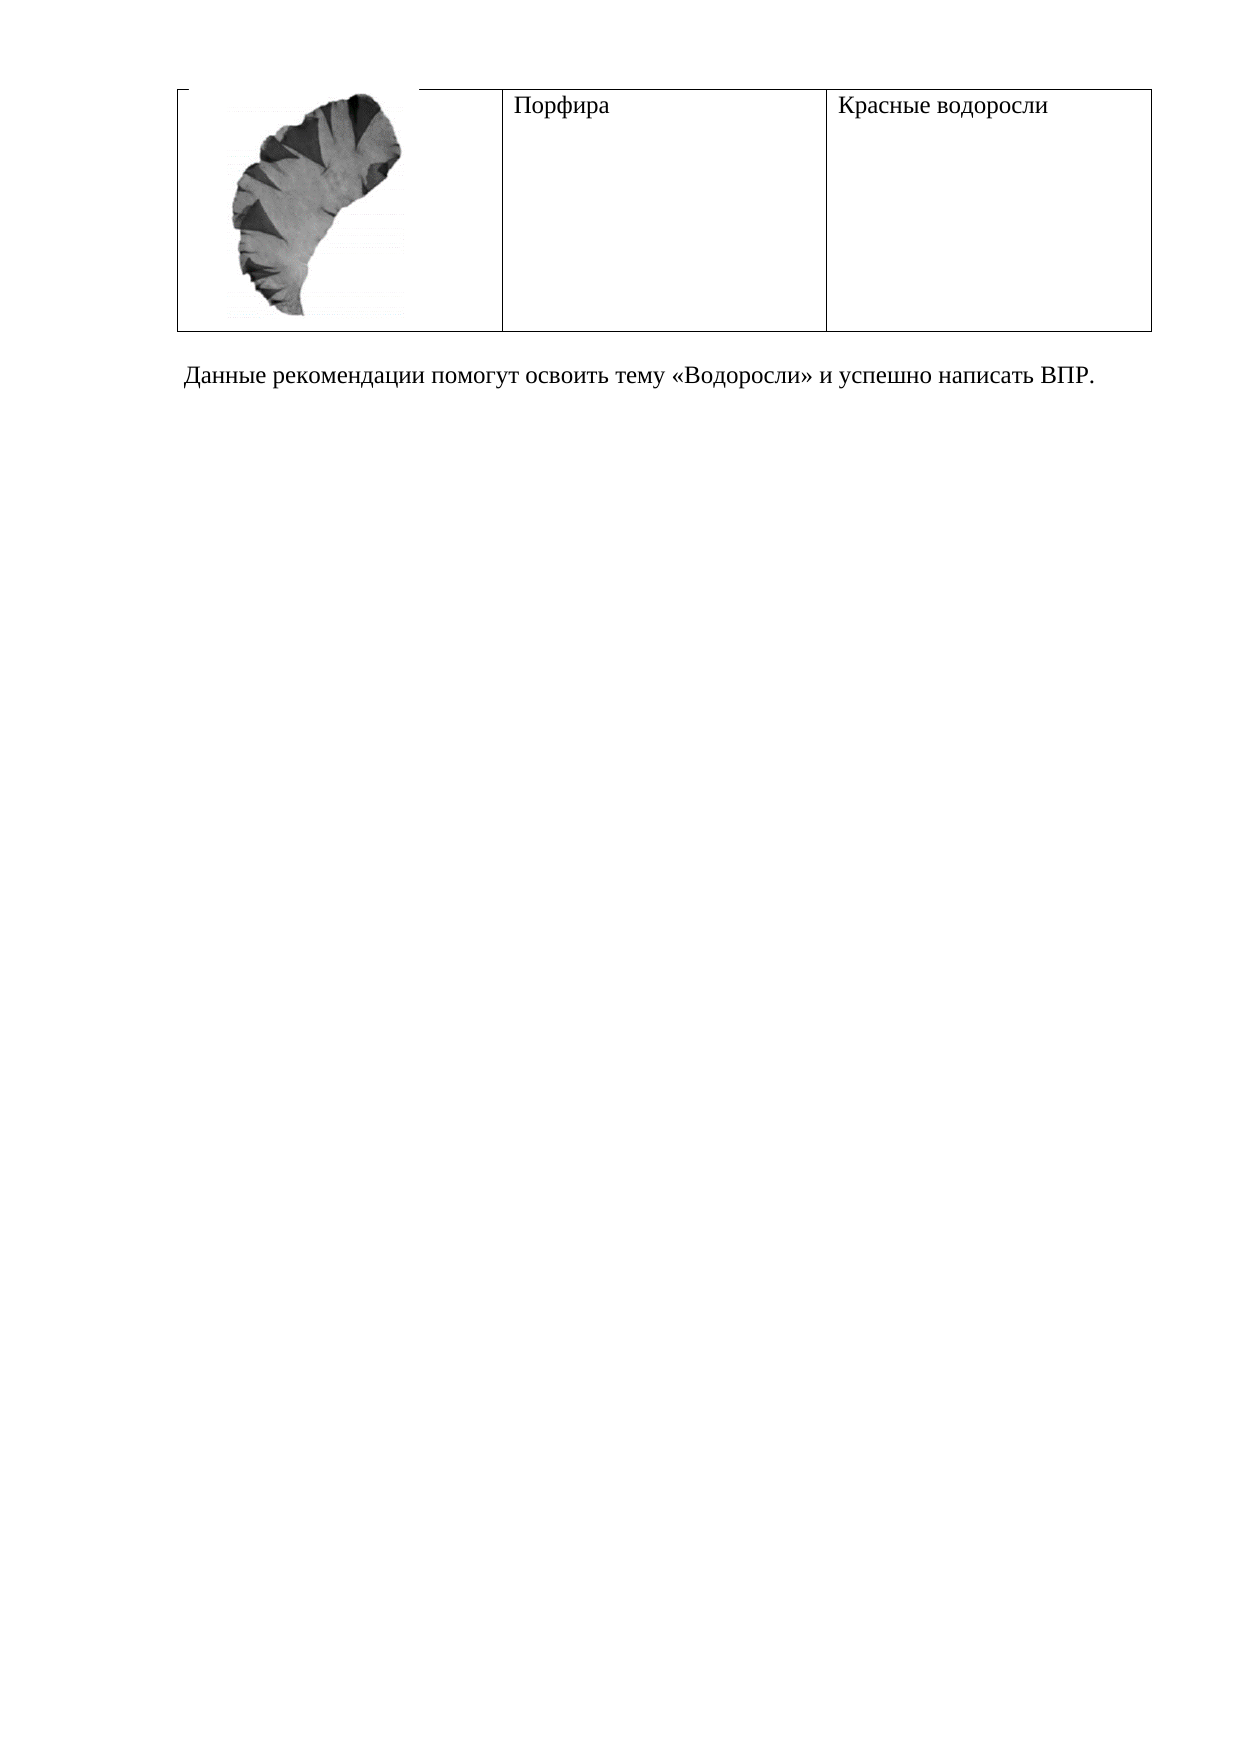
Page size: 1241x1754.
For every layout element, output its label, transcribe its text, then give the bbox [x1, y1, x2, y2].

text Данные рекомендации помогут освоить тему «Водоросли» и успешно написать ВПР. [177, 361, 1152, 389]
table_cell [420, 90, 502, 331]
table_cell [178, 90, 188, 331]
table_cell Порфира [503, 90, 826, 331]
table_cell Красные водоросли [827, 90, 1151, 331]
picture [188, 89, 420, 331]
